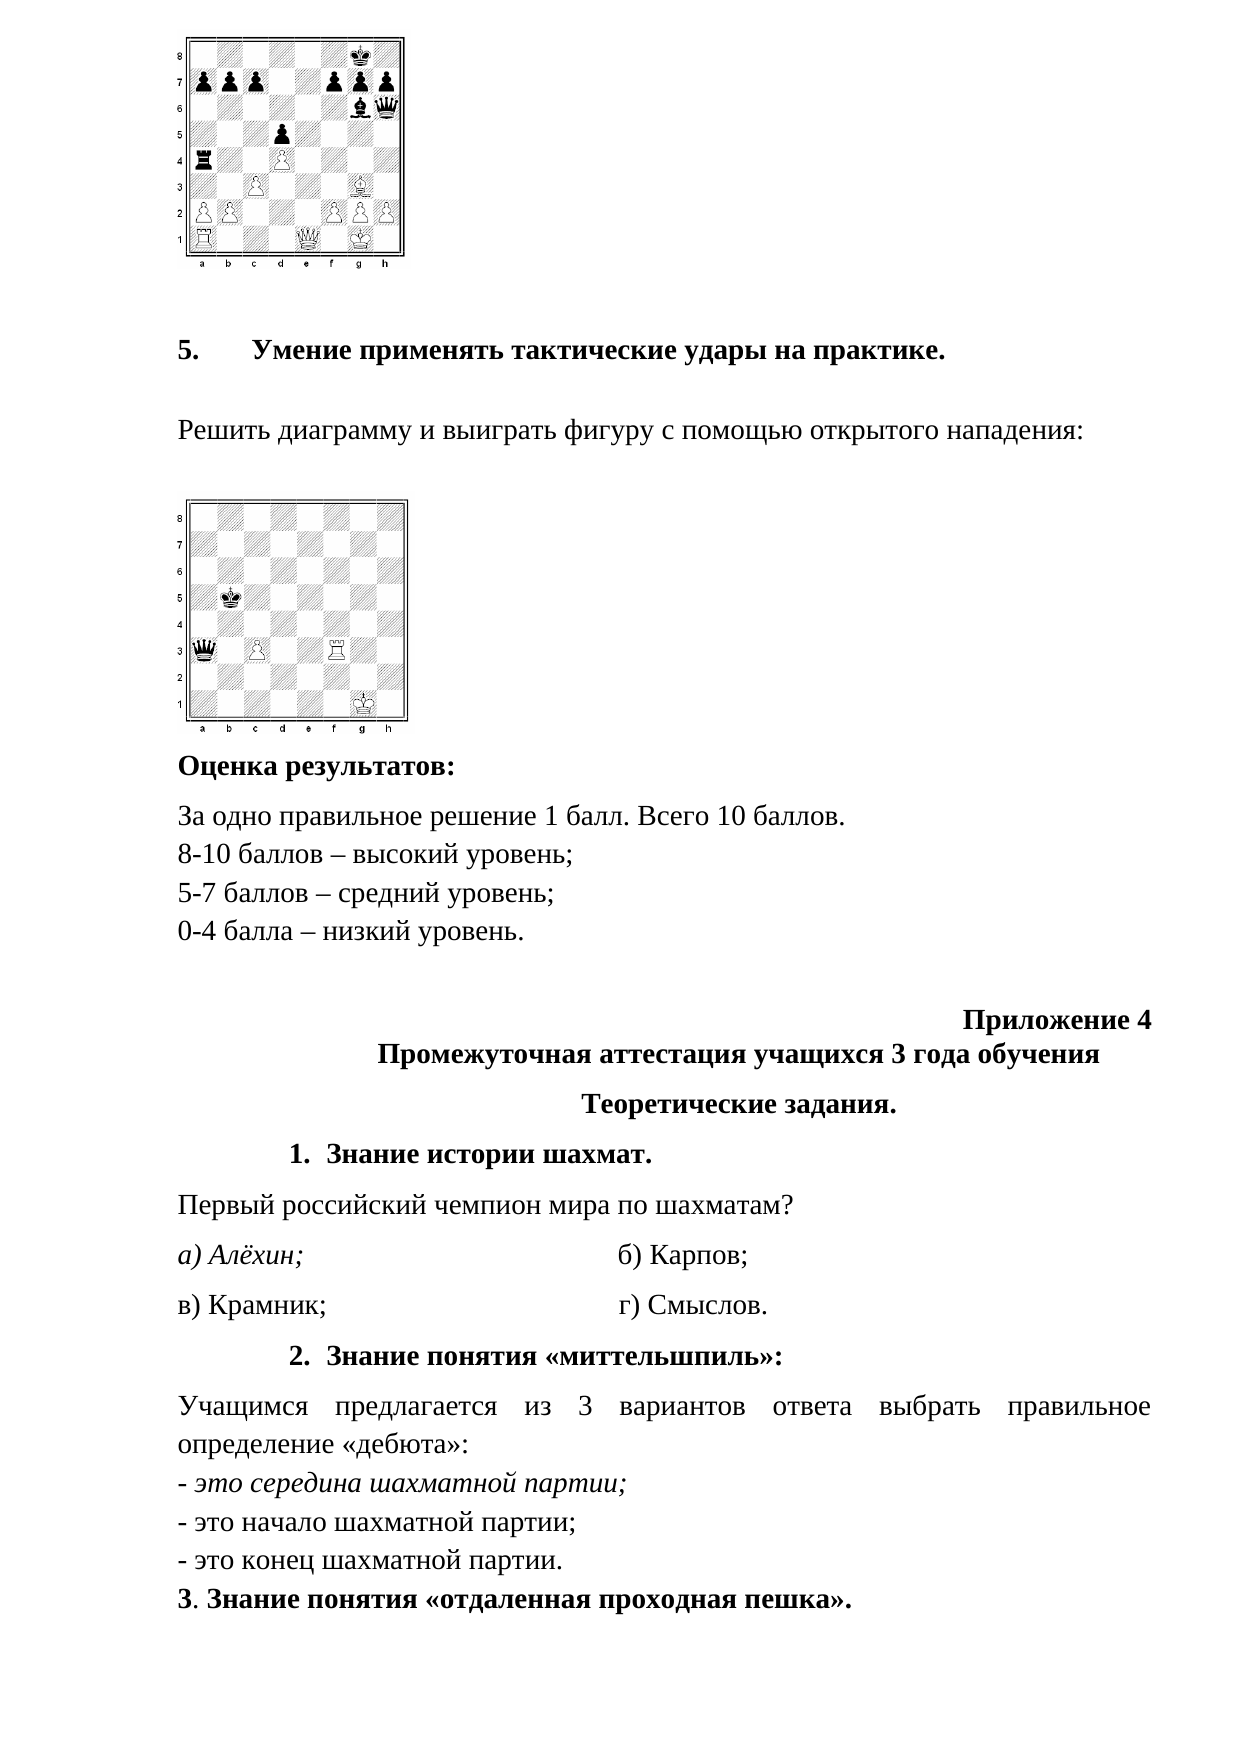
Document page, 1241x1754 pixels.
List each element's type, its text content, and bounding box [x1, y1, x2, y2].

picture [177, 29, 412, 269]
text - это начало шахматной партии; [177, 1504, 1152, 1537]
list Знание истории шахмат. [288, 1137, 1152, 1170]
list Умение применять тактические удары на практике. [177, 332, 1152, 366]
text Промежуточная аттестация учащихся 3 года обучения [326, 1036, 1152, 1069]
picture [177, 491, 415, 734]
text 5-7 баллов – средний уровень; [177, 875, 1152, 908]
text Решить диаграмму и выиграть фигуру с помощью открытого нападения: [177, 412, 1152, 446]
text 3. Знание понятия «отдаленная проходная пешка». [177, 1581, 1152, 1614]
text а) Алёхин; б) Карпов; [177, 1237, 1152, 1271]
text Оценка результатов: [177, 748, 1152, 781]
list Знание понятия «миттельшпиль»: [288, 1338, 1152, 1371]
text - это середина шахматной партии; [177, 1465, 1152, 1499]
text Теоретические задания. [326, 1086, 1152, 1120]
text - это конец шахматной партии. [177, 1542, 1152, 1576]
text 0-4 балла – низкий уровень. [177, 913, 1152, 947]
text 8-10 баллов – высокий уровень; [177, 836, 1152, 870]
text Учащимся предлагается из 3 вариантов ответа выбрать правильное определение «дебюта»: [177, 1388, 1152, 1460]
text Первый российский чемпион мира по шахматам? [177, 1187, 1152, 1220]
text За одно правильное решение 1 балл. Всего 10 баллов. [177, 798, 1152, 831]
text Приложение 4 [177, 1002, 1152, 1036]
text в) Крамник; г) Смыслов. [177, 1287, 1152, 1321]
